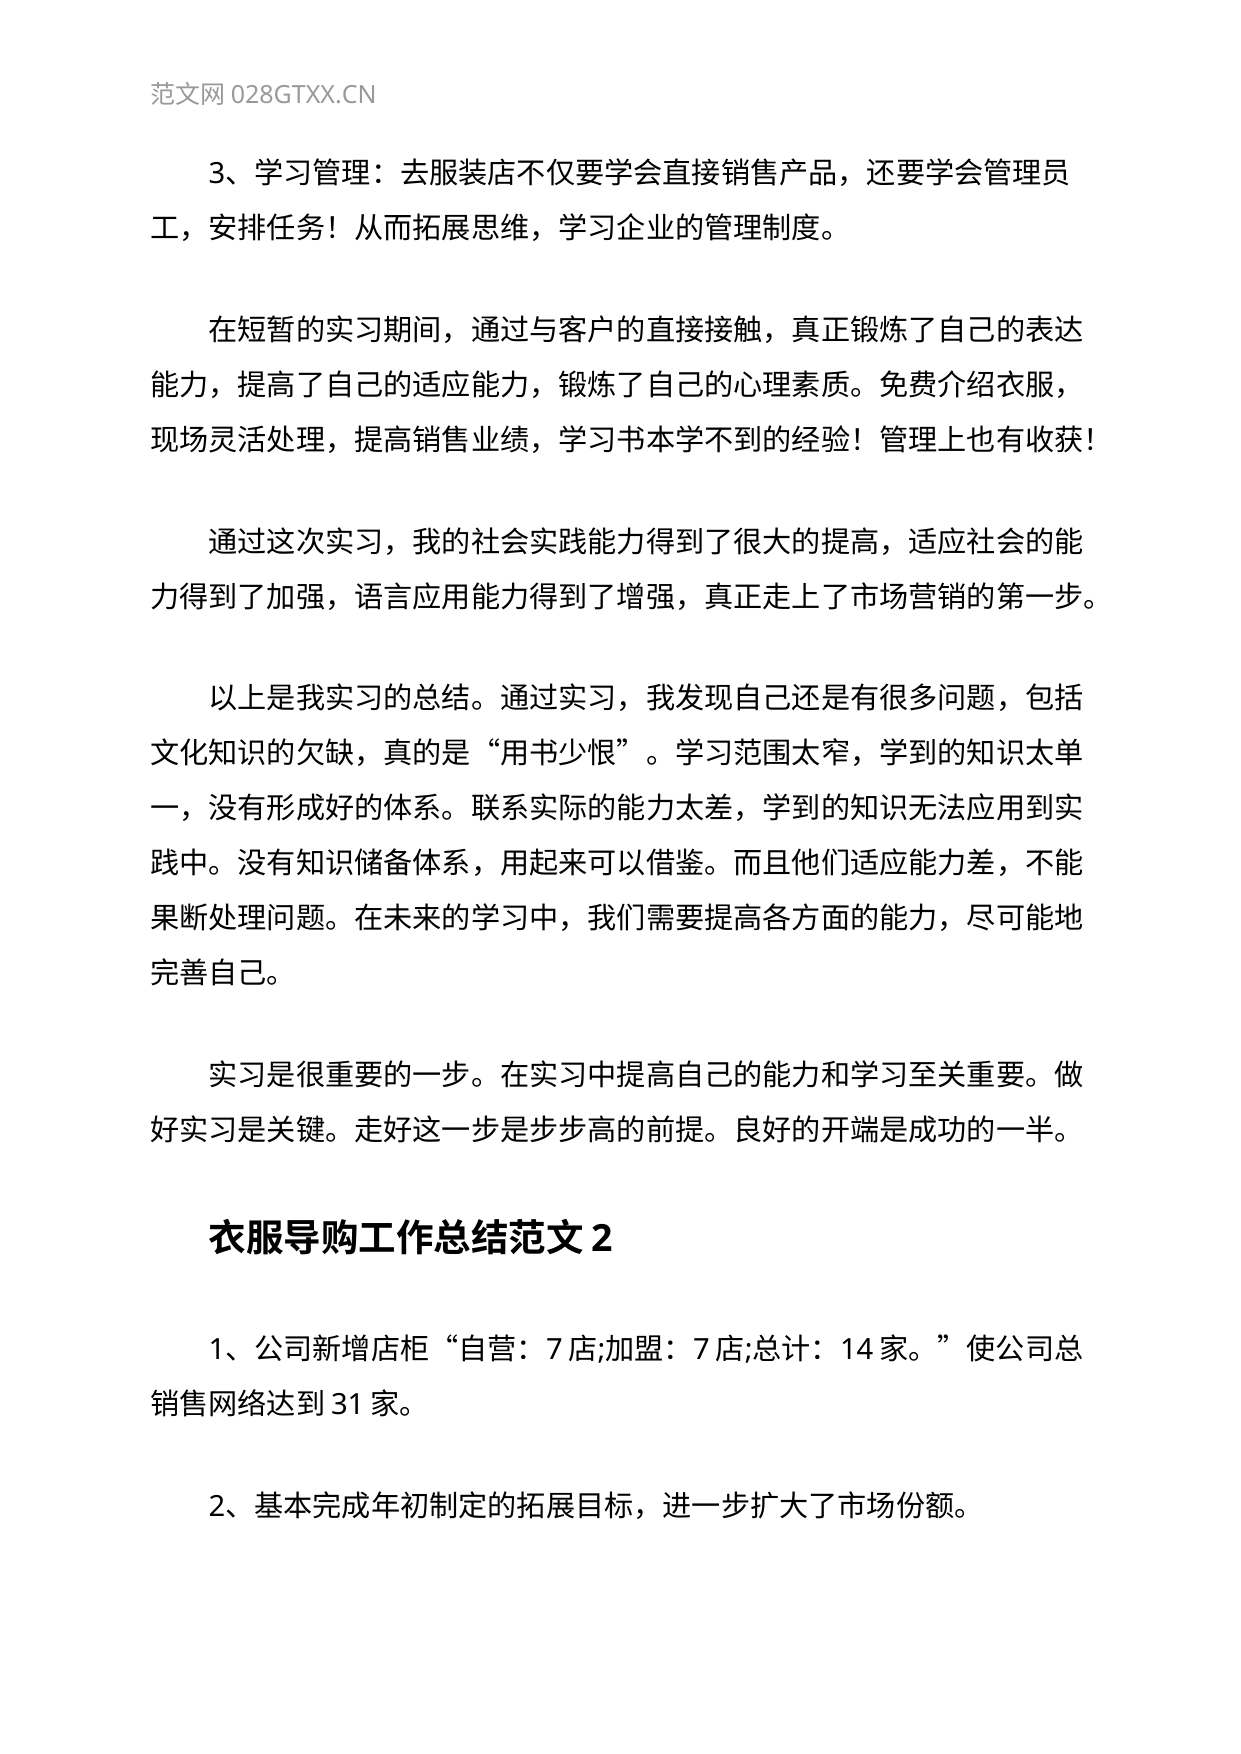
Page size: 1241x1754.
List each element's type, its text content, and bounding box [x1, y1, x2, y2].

text 实习是很重要的一步。在实习中提高自己的能力和学习至关重要。做好实习是关键。走好这一步是步步高的前提。良好的开端是成功的一半。 [150, 1051, 1090, 1148]
text 3、学习管理：去服装店不仅要学会直接销售产品，还要学会管理员工，安排任务！从而拓展思维，学习企业的管理制度。 [150, 150, 1090, 247]
text 1、公司新增店柜“自营：7店;加盟：7店;总计：14家。”使公司总销售网络达到31家。 [150, 1326, 1090, 1423]
text 2、基本完成年初制定的拓展目标，进一步扩大了市场份额。 [150, 1482, 1090, 1525]
text 衣服导购工作总结范文2 [150, 1208, 1090, 1262]
text 通过这次实习，我的社会实践能力得到了很大的提高，适应社会的能力得到了加强，语言应用能力得到了增强，真正走上了市场营销的第一步。 [150, 518, 1090, 616]
text 在短暂的实习期间，通过与客户的直接接触，真正锻炼了自己的表达能力，提高了自己的适应能力，锻炼了自己的心理素质。免费介绍衣服，现场灵活处理，提高销售业绩，学习书本学不到的经验！管理上也有收获！ [150, 307, 1090, 459]
text 以上是我实习的总结。通过实习，我发现自己还是有很多问题，包括文化知识的欠缺，真的是“用书少恨”。学习范围太窄，学到的知识太单一，没有形成好的体系。联系实际的能力太差，学到的知识无法应用到实践中。没有知识储备体系，用起来可以借鉴。而且他们适应能力差，不能果断处理问题。在未来的学习中，我们需要提高各方面的能力，尽可能地完善自己。 [150, 675, 1090, 992]
